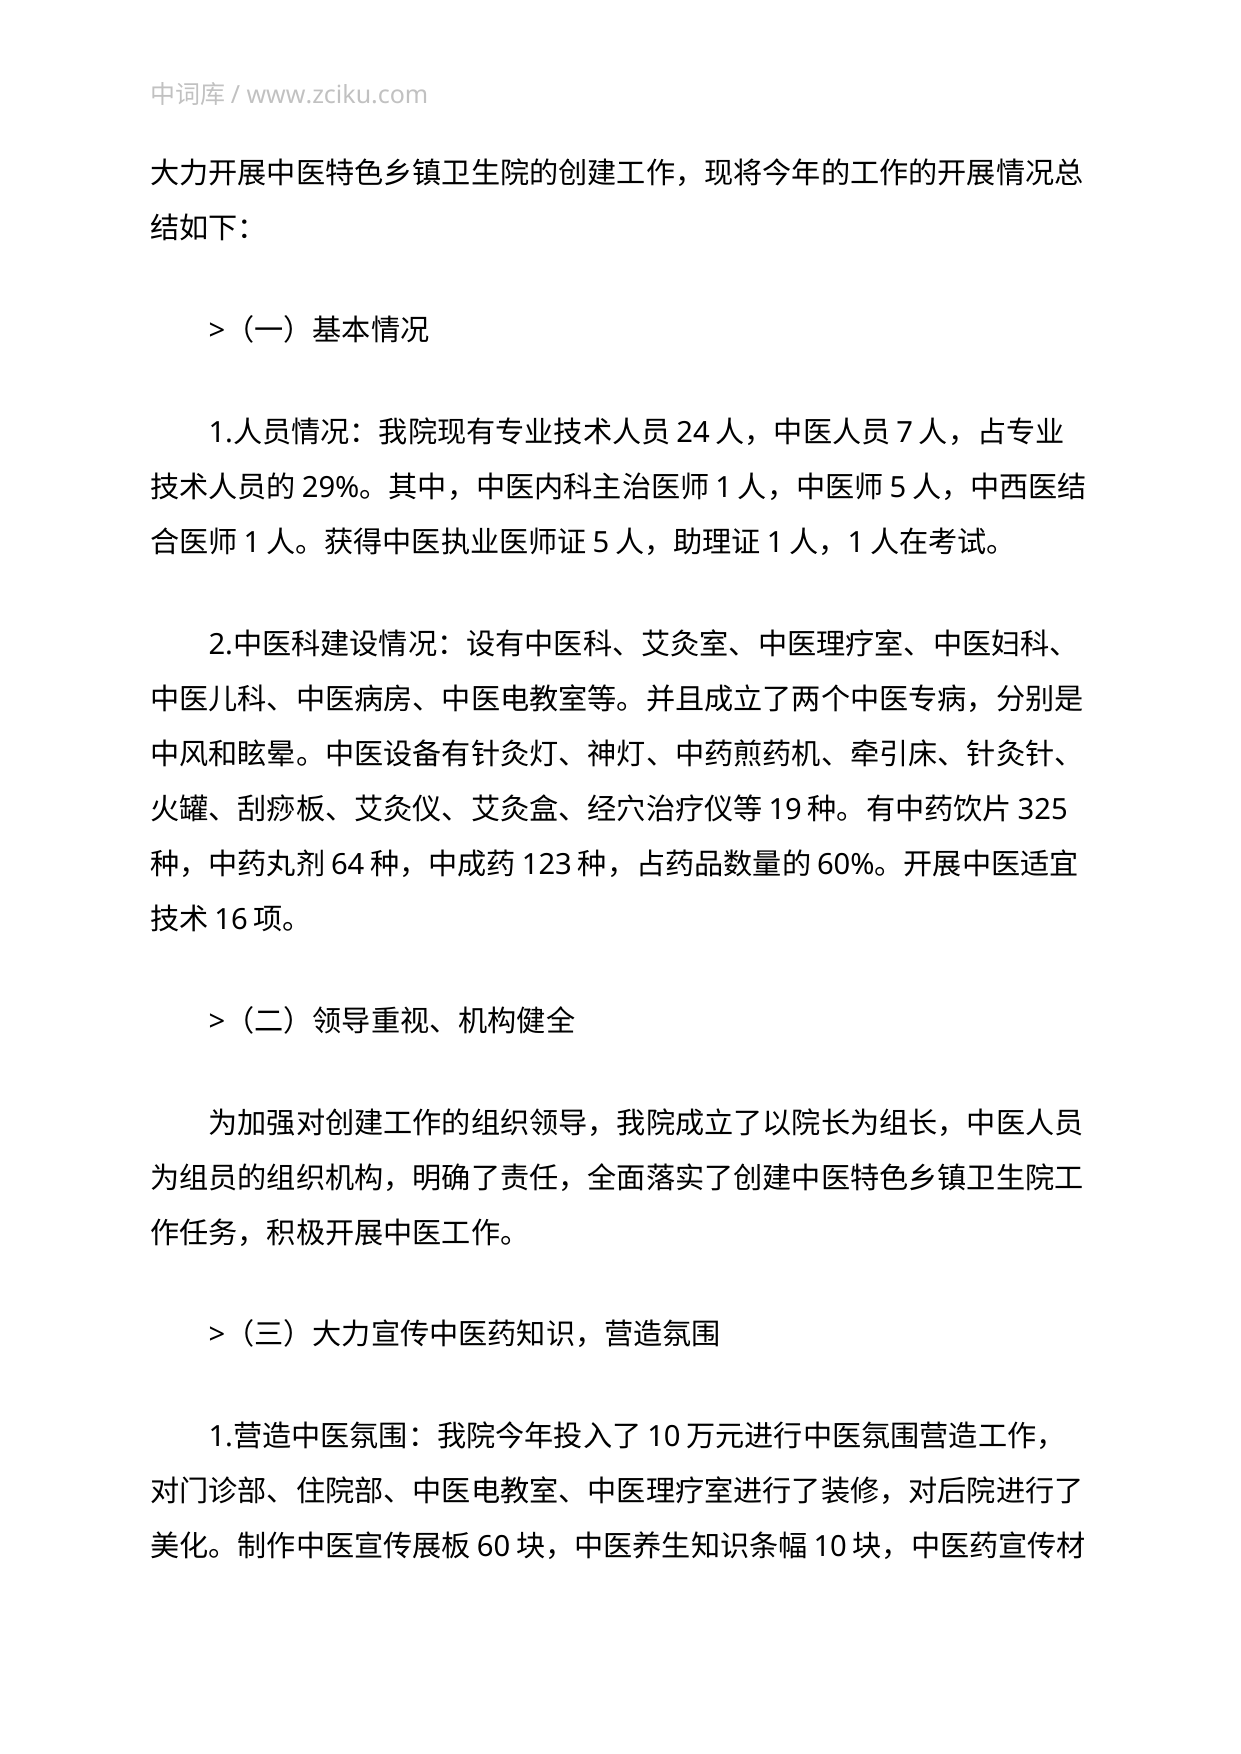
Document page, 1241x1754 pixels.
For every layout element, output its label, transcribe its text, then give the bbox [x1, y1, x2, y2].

text >（二）领导重视、机构健全 [150, 997, 1090, 1040]
text 2.中医科建设情况：设有中医科、艾灸室、中医理疗室、中医妇科、中医儿科、中医病房、中医电教室等。并且成立了两个中医专病，分别是中风和眩晕。中医设备有针灸灯、神灯、中药煎药机、牵引床、针灸针、火罐、刮痧板、艾灸仪、艾灸盒、经穴治疗仪等19种。有中药饮片325种，中药丸剂64种，中成药123种，占药品数量的60%。开展中医适宜技术16项。 [150, 621, 1090, 938]
text 为加强对创建工作的组织领导，我院成立了以院长为组长，中医人员为组员的组织机构，明确了责任，全面落实了创建中医特色乡镇卫生院工作任务，积极开展中医工作。 [150, 1099, 1090, 1251]
text >（一）基本情况 [150, 307, 1090, 349]
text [150, 150, 1090, 247]
text 1.人员情况：我院现有专业技术人员24人，中医人员7人，占专业技术人员的29%。其中，中医内科主治医师1人，中医师5人，中西医结合医师1人。获得中医执业医师证5人，助理证1人，1人在考试。 [150, 409, 1090, 561]
text >（三）大力宣传中医药知识，营造氛围 [150, 1311, 1090, 1353]
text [150, 1413, 1090, 1565]
